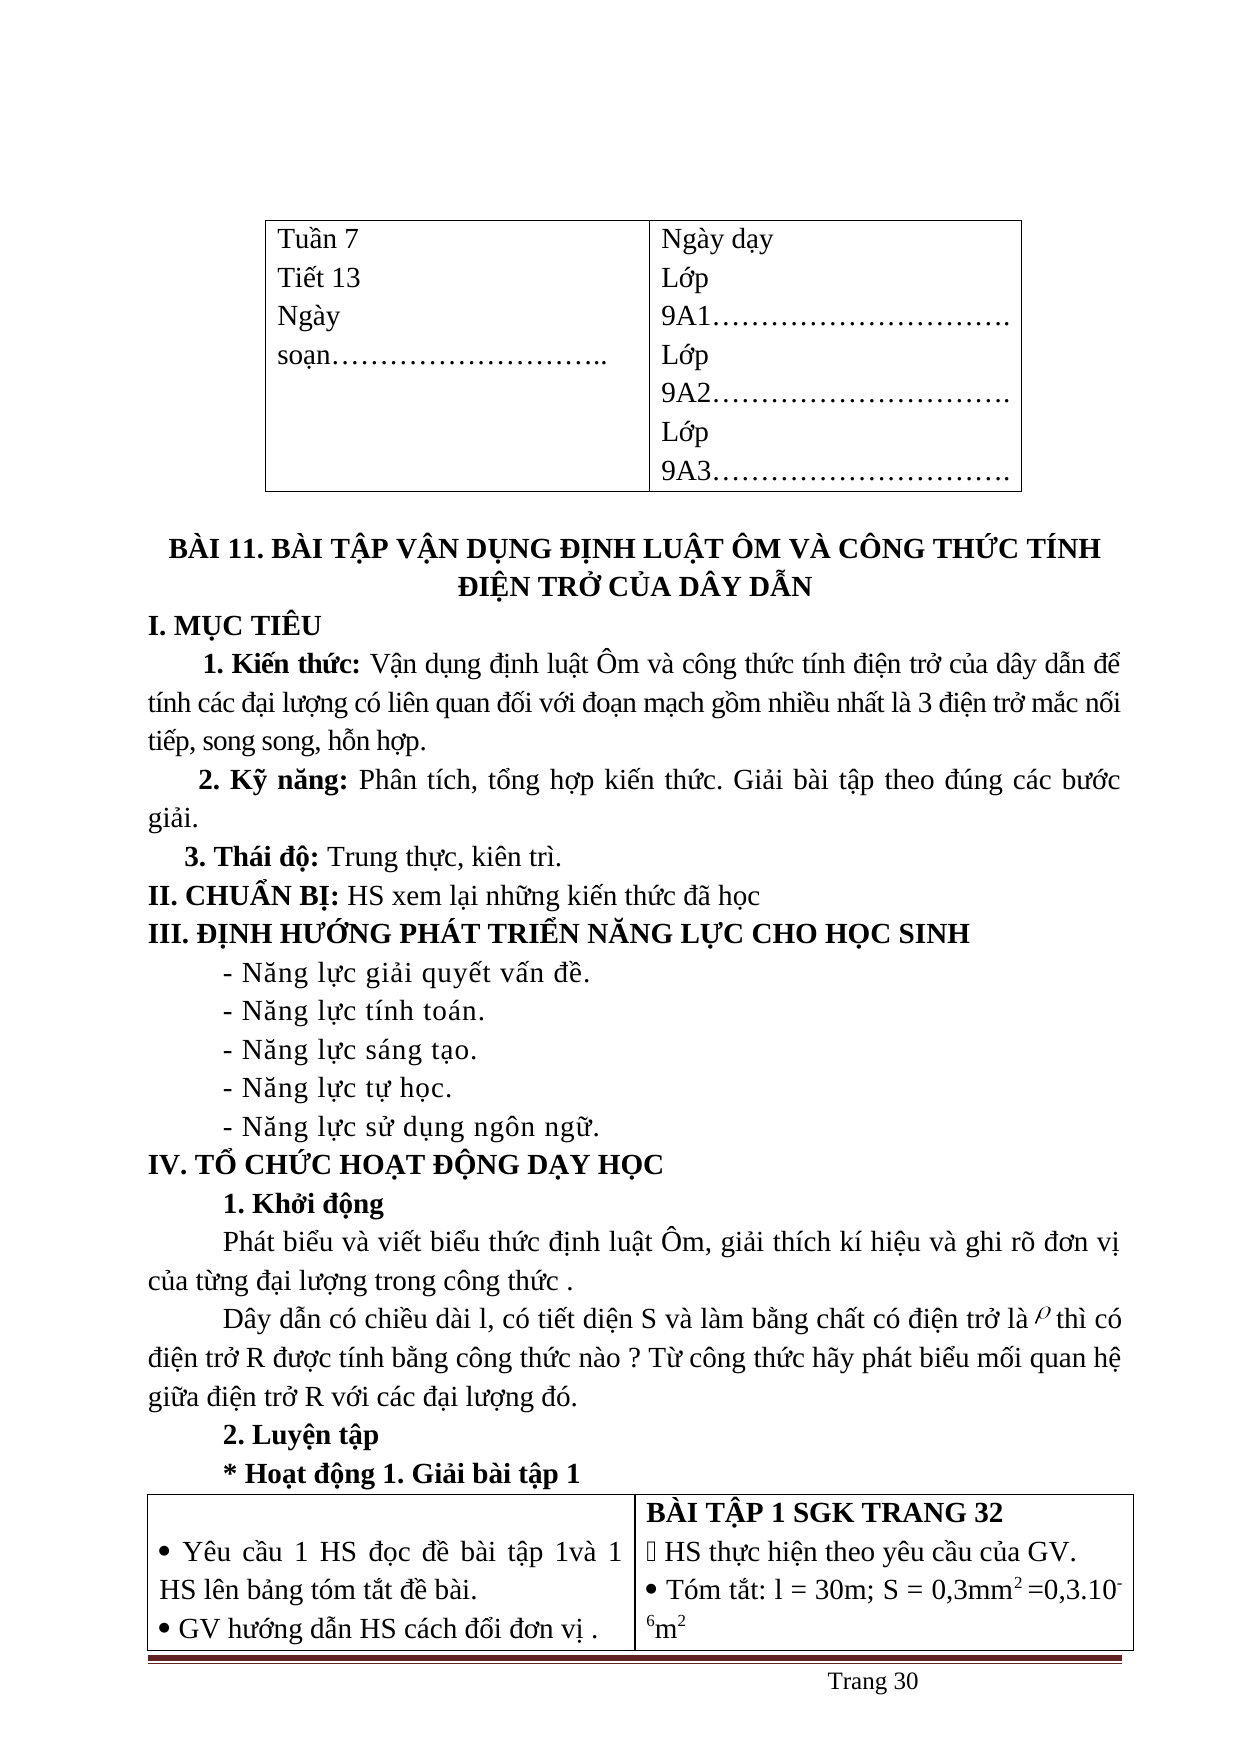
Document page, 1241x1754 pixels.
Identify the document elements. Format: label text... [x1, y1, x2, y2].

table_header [636, 1495, 1133, 1650]
text Dây dẫn có chiều dài l, có tiết diện S và làm bằng chất có điện trở làthì có điện trở R được tính bằng công thức nào ? Từ công thức hãy phát biểu mối quan hệ giữa điện trở R với các đại lượng đó. [148, 1302, 1122, 1412]
text * Hoạt động 1. Giải bài tập 1 [148, 1456, 1122, 1489]
text 2. Kỹ năng: Phân tích, tổng hợp kiến thức. Giải bài tập theo đúng các bước giải. [148, 762, 1122, 834]
text 1. Khởi động [148, 1186, 1122, 1219]
text Phát biểu và viết biểu thức định luật Ôm, giải thích kí hiệu và ghi rõ đơn vị của từng đại lượng trong công thức . [148, 1224, 1122, 1297]
text III. ĐỊNH HƯỚNG PHÁT TRIỂN NĂNG LỰC CHO HỌC SINH [148, 916, 1122, 950]
text BÀI 11. BÀI TẬP VẬN DỤNG ĐỊNH LUẬT ÔM VÀ CÔNG THỨC TÍNH ĐIỆN TRỞ CỦA DÂY DẪN [148, 531, 1122, 603]
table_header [148, 1495, 634, 1650]
text - Năng lực sáng tạo. [148, 1032, 1122, 1065]
table_header Tuần 7 Tiết 13 Ngày soạn……………………….. [266, 221, 649, 491]
text - Năng lực giải quyết vấn đề. [148, 955, 1122, 988]
text IV. TỔ CHỨC HOẠT ĐỘNG DẠY HỌC [148, 1147, 1122, 1181]
table_header Ngày dạy Lớp 9A1…………………………. Lớp 9A2…………………………. Lớp 9A3…………………………. [650, 221, 1021, 491]
text II. CHUẨN BỊ: HS xem lại những kiến thức đã học [148, 878, 1122, 911]
text - Năng lực tính toán. [148, 993, 1122, 1027]
text 3. Thái độ: Trung thực, kiên trì. [148, 839, 1122, 873]
text 2. Luyện tập [148, 1417, 1122, 1451]
text - Năng lực sử dụng ngôn ngữ. [148, 1109, 1122, 1142]
text I. MỤC TIÊU [148, 608, 1122, 641]
text 1. Kiến thức: Vận dụng định luật Ôm và công thức tính điện trở của dây dẫn để tính các đại lượng có liên quan đối với đoạn mạch gồm nhiều nhất là 3 điện trở mắc nối tiếp, song song, hỗn hợp. [148, 646, 1122, 757]
text - Năng lực tự học. [148, 1070, 1122, 1104]
